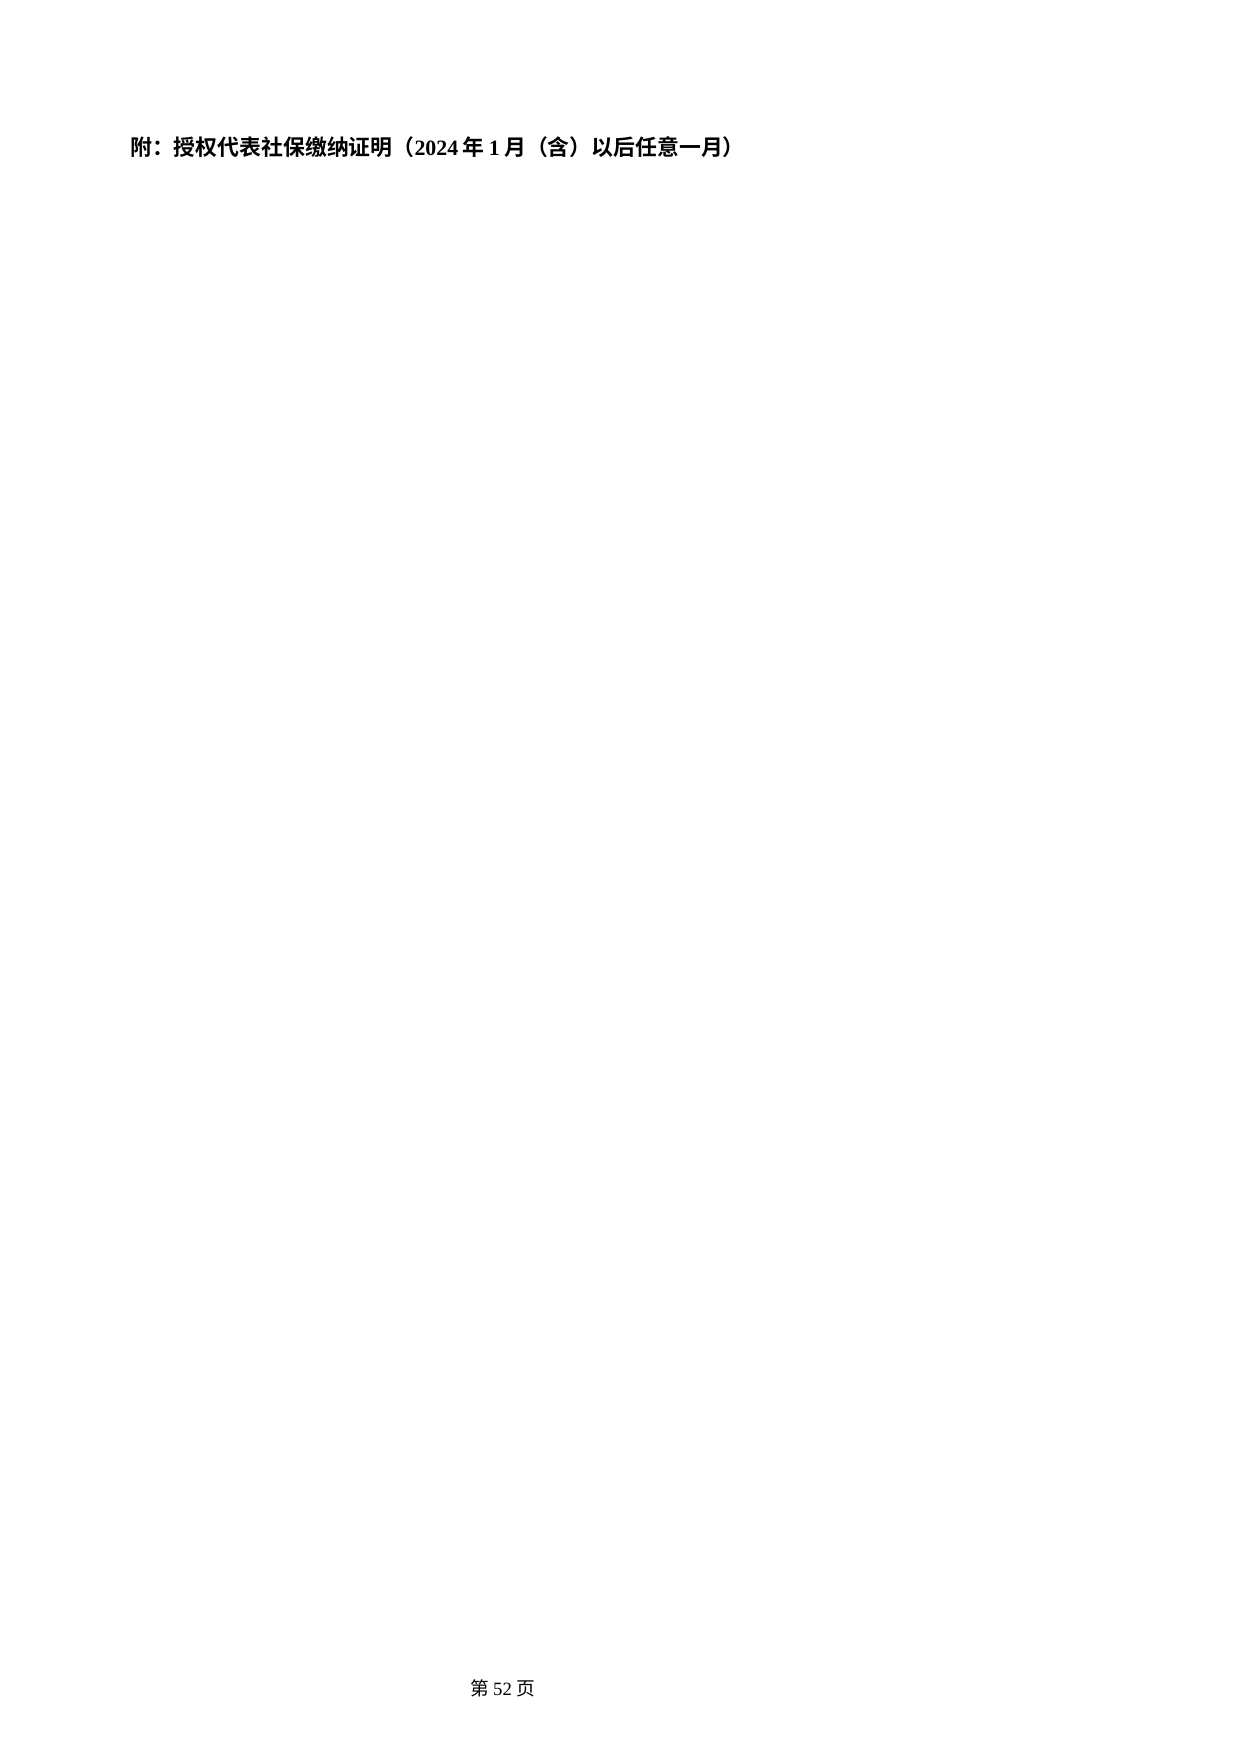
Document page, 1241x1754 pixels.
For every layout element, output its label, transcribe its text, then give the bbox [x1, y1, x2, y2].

text 附：授权代表社保缴纳证明（2024年1月（含）以后任意一月） [130, 130, 1110, 162]
